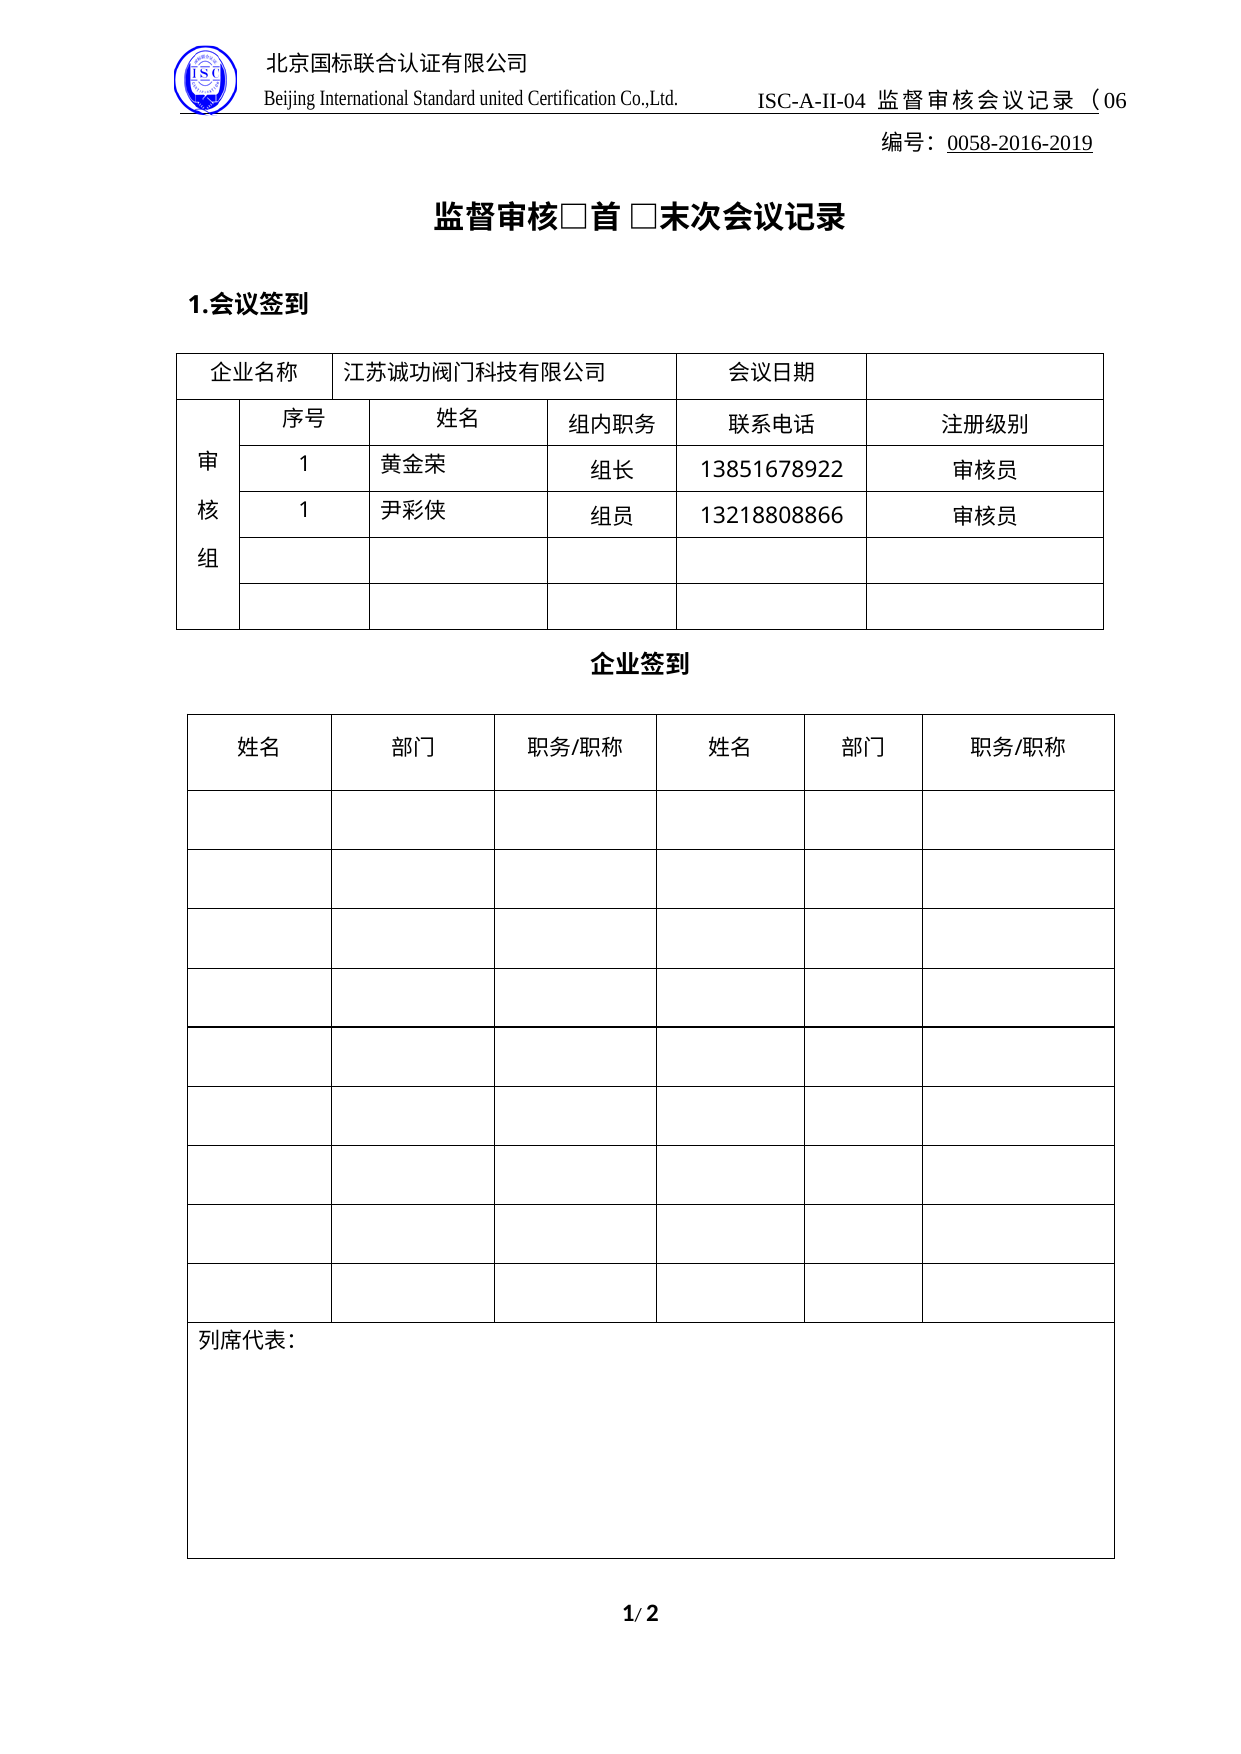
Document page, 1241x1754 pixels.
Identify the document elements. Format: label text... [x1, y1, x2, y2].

table_header 企业名称 [177, 354, 332, 399]
table_cell [657, 1205, 804, 1263]
table_cell [495, 1146, 656, 1204]
table_header 会议日期 [677, 354, 866, 399]
table_cell [495, 1087, 656, 1144]
table_cell [657, 850, 804, 908]
text 编号：0058-2016-2019 [187, 125, 1093, 157]
table_cell [188, 909, 331, 967]
table_cell [923, 909, 1114, 967]
table_cell [805, 791, 922, 849]
table_cell [923, 791, 1114, 849]
table_cell [677, 538, 866, 583]
table_cell [188, 850, 331, 908]
table_cell 13851678922 [677, 446, 866, 491]
table_cell [923, 969, 1114, 1026]
table_cell [657, 969, 804, 1026]
table_cell [188, 1264, 331, 1322]
table_cell 联系电话 [677, 400, 866, 445]
table_cell [332, 850, 494, 908]
table_cell [370, 584, 547, 629]
text 1.会议签到 [187, 270, 1093, 335]
table_cell [805, 909, 922, 967]
table_cell [805, 1146, 922, 1204]
table_cell [805, 1264, 922, 1322]
table_cell [805, 850, 922, 908]
table_header 职务/职称 [923, 715, 1114, 790]
table_cell [332, 969, 494, 1026]
table_cell [657, 791, 804, 849]
table_cell 尹彩侠 [370, 492, 547, 537]
table_cell [495, 969, 656, 1026]
table_header 职务/职称 [495, 715, 656, 790]
table_cell [867, 584, 1103, 629]
table_cell [332, 909, 494, 967]
picture [173, 45, 237, 114]
table_cell [332, 1146, 494, 1204]
table_cell [188, 1146, 331, 1204]
table_cell 组长 [548, 446, 676, 491]
table_cell [657, 1087, 804, 1144]
table_cell 组内职务 [548, 400, 676, 445]
table_cell [548, 538, 676, 583]
table_cell [923, 850, 1114, 908]
table_cell [805, 1028, 922, 1086]
table_cell [677, 584, 866, 629]
table_header 江苏诚功阀门科技有限公司 [333, 354, 676, 399]
table_cell 序号 [240, 400, 369, 445]
text 监督审核□首 □末次会议记录 [187, 182, 1093, 247]
table_cell [923, 1146, 1114, 1204]
table_cell [188, 969, 331, 1026]
table_cell 黄金荣 [370, 446, 547, 491]
table_cell 列席代表： [188, 1323, 1114, 1558]
table_header 姓名 [657, 715, 804, 790]
table_cell [805, 969, 922, 1026]
table_cell [188, 1205, 331, 1263]
table_cell 审核员 [867, 446, 1103, 491]
table_cell [923, 1028, 1114, 1086]
text 企业签到 [187, 630, 1093, 695]
table_cell [495, 791, 656, 849]
table_cell [805, 1205, 922, 1263]
table_cell 1 [240, 492, 369, 537]
table_cell [495, 850, 656, 908]
table_cell [240, 584, 369, 629]
table_header 姓名 [188, 715, 331, 790]
table_cell [657, 1264, 804, 1322]
table_cell [923, 1087, 1114, 1144]
table_cell [495, 1205, 656, 1263]
table_cell [657, 1028, 804, 1086]
table_cell 13218808866 [677, 492, 866, 537]
table_header 部门 [805, 715, 922, 790]
table_cell [332, 1087, 494, 1144]
table_header 部门 [332, 715, 494, 790]
table_cell [867, 538, 1103, 583]
table_cell [548, 584, 676, 629]
table_cell [332, 1205, 494, 1263]
table_cell 注册级别 [867, 400, 1103, 445]
table_cell 组员 [548, 492, 676, 537]
table_cell [657, 1146, 804, 1204]
table_cell [923, 1264, 1114, 1322]
table_cell [332, 1264, 494, 1322]
table_cell [805, 1087, 922, 1144]
table_header [867, 354, 1103, 399]
table_cell [188, 791, 331, 849]
table_cell [188, 1087, 331, 1144]
table_cell [923, 1205, 1114, 1263]
table_cell 姓名 [370, 400, 547, 445]
table_cell [188, 1028, 331, 1086]
table_cell 1 [240, 446, 369, 491]
table_cell [495, 1028, 656, 1086]
table_cell [495, 1264, 656, 1322]
table_cell [332, 791, 494, 849]
table_cell [657, 909, 804, 967]
table_cell 审核员 [867, 492, 1103, 537]
table_cell [370, 538, 547, 583]
table_cell 审核组 [177, 400, 239, 629]
table_cell [332, 1028, 494, 1086]
table_cell [495, 909, 656, 967]
table_cell [240, 538, 369, 583]
